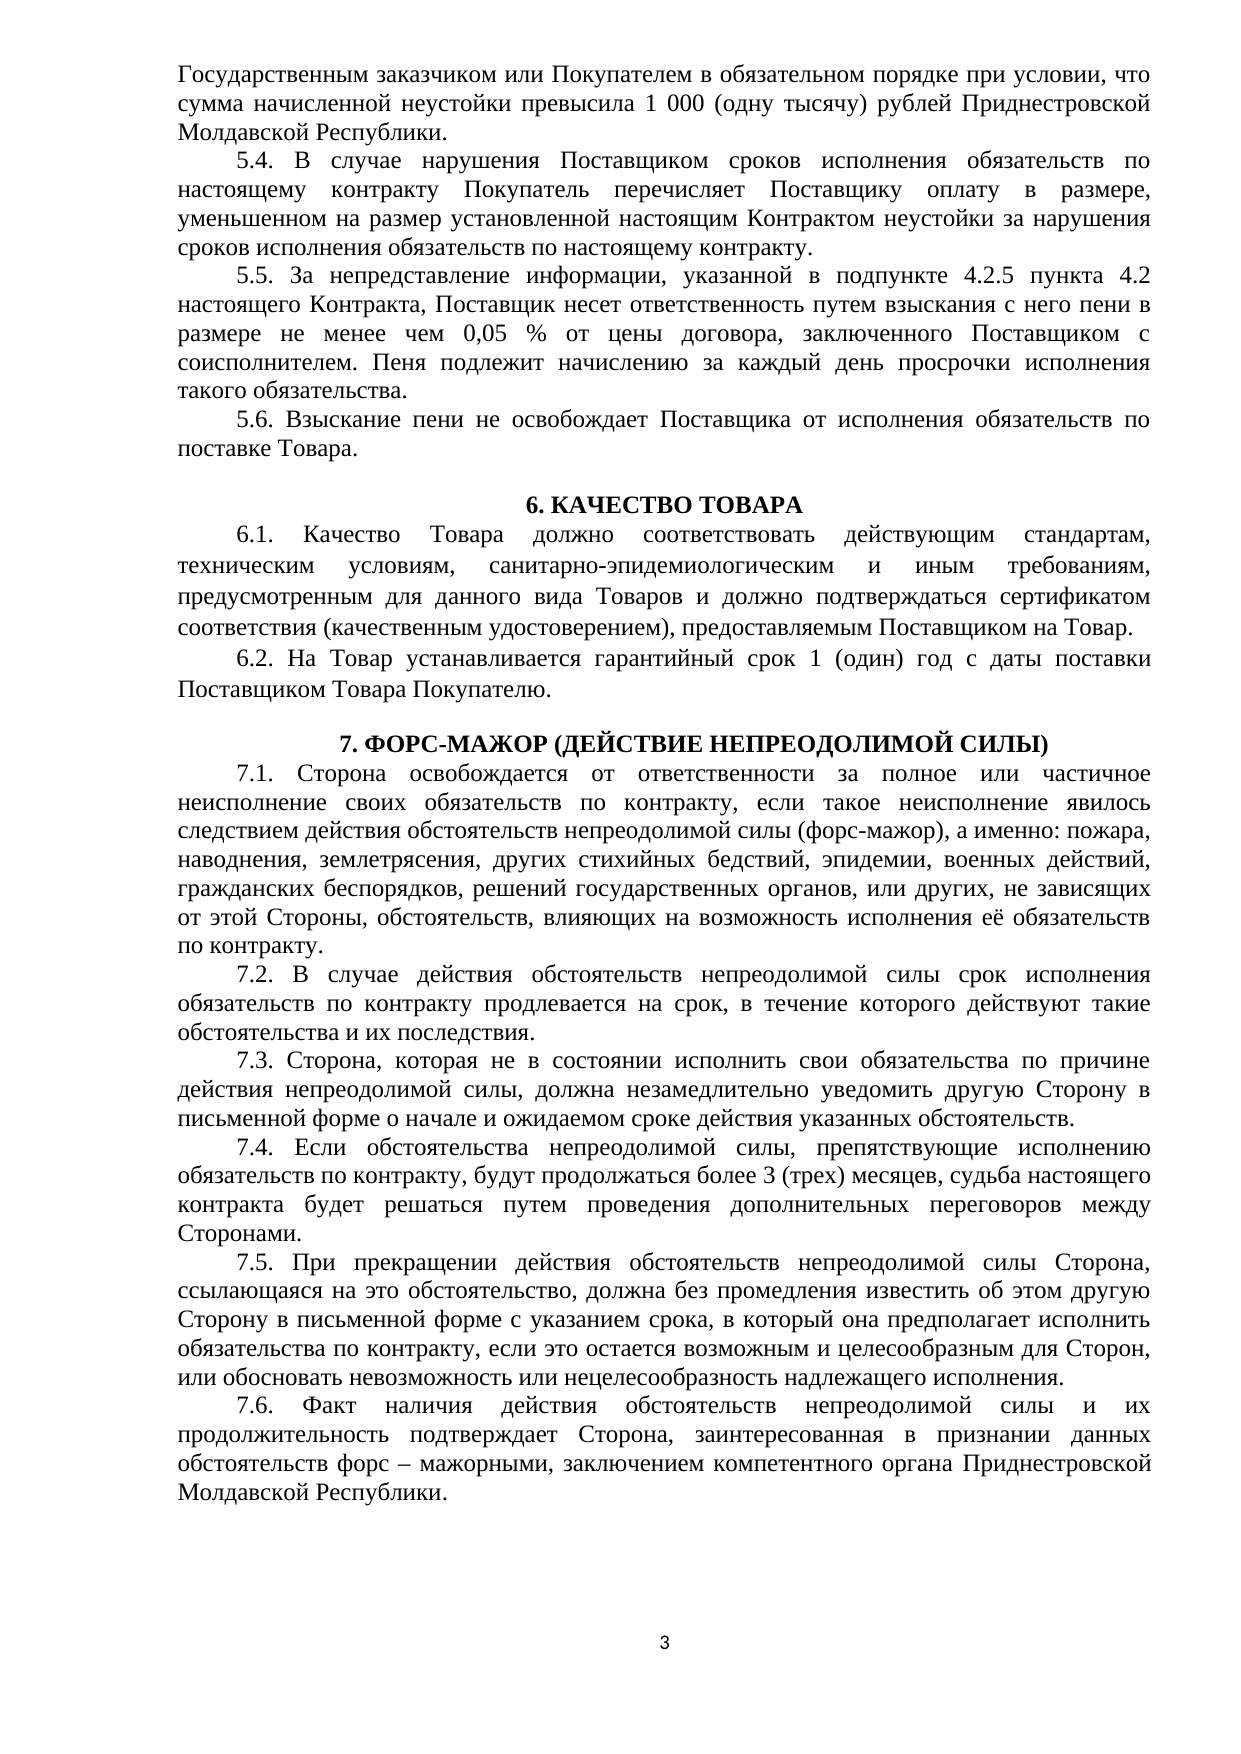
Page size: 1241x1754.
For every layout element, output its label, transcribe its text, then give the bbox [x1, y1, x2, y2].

text 7.5. При прекращении действия обстоятельств непреодолимой силы Сторона, ссылающаяся на это обстоятельство, должна без промедления известить об этом другую Сторону в письменной форме с указанием срока, в который она предполагает исполнить обязательства по контракту, если это остается возможным и целесообразным для Сторон, или обосновать невозможность или нецелесообразность надлежащего исполнения. [177, 1247, 1152, 1391]
list 5.4. В случае нарушения Поставщиком сроков исполнения обязательств по настоящему контракту Покупатель перечисляет Поставщику оплату в размере, уменьшенном на размер установленной настоящим Контрактом неустойки за нарушения сроков исполнения обязательств по настоящему контракту. [177, 145, 1152, 260]
list 6. КАЧЕСТВО ТОВАРА [177, 490, 1152, 519]
list 5.6. Взыскание пени не освобождает Поставщика от исполнения обязательств по поставке Товара. [177, 404, 1152, 462]
text 7.6. Факт наличия действия обстоятельств непреодолимой силы и их продолжительность подтверждает Сторона, заинтересованная в признании данных обстоятельств форс – мажорными, заключением компетентного органа Приднестровской Молдавской Республики. [177, 1391, 1152, 1506]
text 6.2. На Товар устанавливается гарантийный срок 1 (один) год с даты поставки Поставщиком Товара Покупателю. [177, 643, 1152, 703]
text 7.1. Сторона освобождается от ответственности за полное или частичное неисполнение своих обязательств по контракту, если такое неисполнение явилось следствием действия обстоятельств непреодолимой силы (форс-мажор), а именно: пожара, наводнения, землетрясения, других стихийных бедствий, эпидемии, военных действий, гражданских беспорядков, решений государственных органов, или других, не зависящих от этой Стороны, обстоятельств, влияющих на возможность исполнения её обязательств по контракту. [177, 758, 1152, 959]
text 7.4. Если обстоятельства непреодолимой силы, препятствующие исполнению обязательств по контракту, будут продолжаться более 3 (трех) месяцев, судьба настоящего контракта будет решаться путем проведения дополнительных переговоров между Сторонами. [177, 1132, 1152, 1247]
text 7. ФОРС-МАЖОР (ДЕЙСТВИЕ НЕПРЕОДОЛИМОЙ СИЛЫ) [177, 729, 1152, 758]
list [177, 59, 1152, 145]
text 7.3. Сторона, которая не в состоянии исполнить свои обязательства по причине действия непреодолимой силы, должна незамедлительно уведомить другую Сторону в письменной форме о начале и ожидаемом сроке действия указанных обстоятельств. [177, 1046, 1152, 1132]
text 7.2. В случае действия обстоятельств непреодолимой силы срок исполнения обязательств по контракту продлевается на срок, в течение которого действуют такие обстоятельства и их последствия. [177, 959, 1152, 1046]
text 6.1. Качество Товара должно соответствовать действующим стандартам, техническим условиям, санитарно-эпидемиологическим и иным требованиям, предусмотренным для данного вида Товаров и должно подтверждаться сертификатом соответствия (качественным удостоверением), предоставляемым Поставщиком на Товар. [177, 519, 1152, 641]
list 5.5. За непредставление информации, указанной в подпункте 4.2.5 пункта 4.2 настоящего Контракта, Поставщик несет ответственность путем взыскания с него пени в размере не менее чем 0,05 % от цены договора, заключенного Поставщиком с соисполнителем. Пеня подлежит начислению за каждый день просрочки исполнения такого обязательства. [177, 260, 1152, 404]
